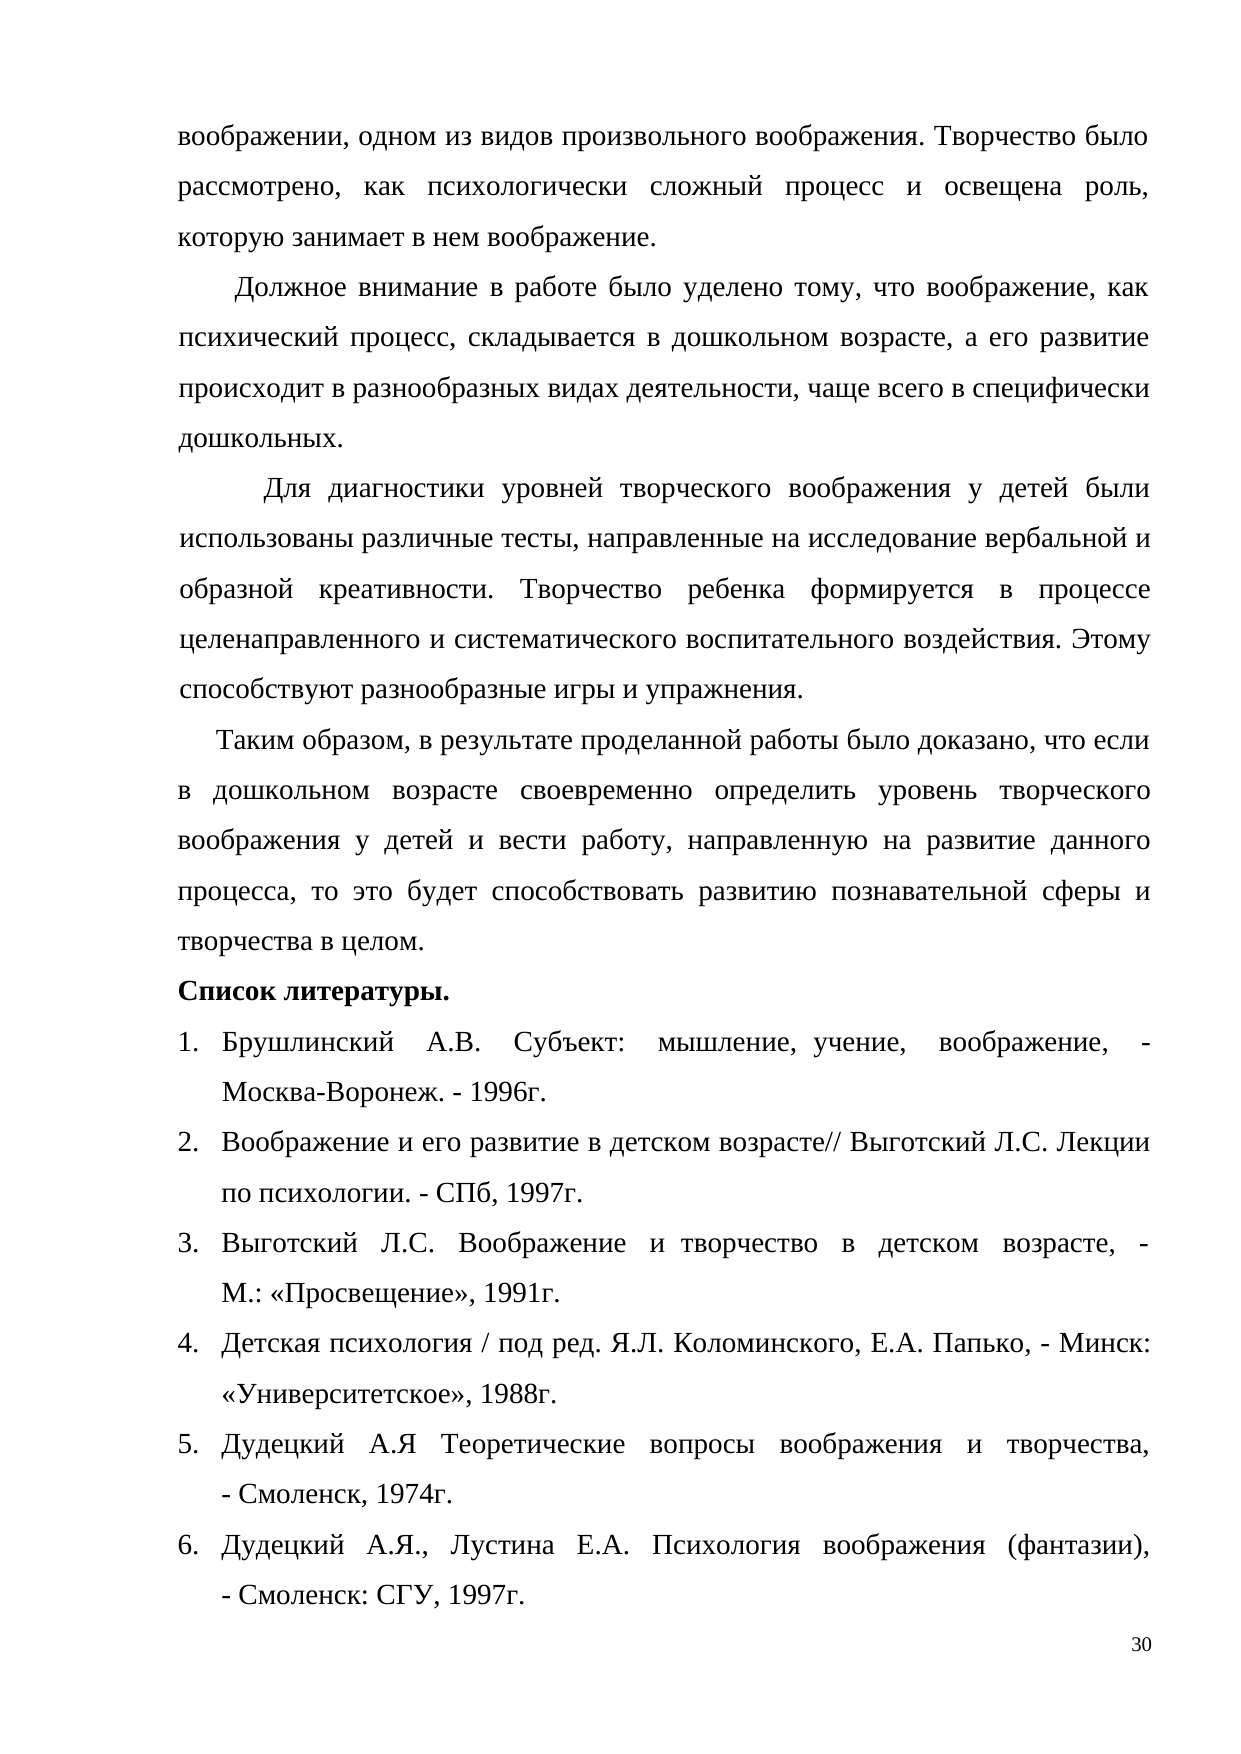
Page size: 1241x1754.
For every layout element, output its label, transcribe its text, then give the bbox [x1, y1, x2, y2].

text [177, 118, 1150, 252]
list Детская психология / под ред. Я.Л. Коломинского, Е.А. Папько, - Минск: «Университетское», 1988г. [177, 1326, 1152, 1409]
text Для диагностики уровней творческого воображения у детей были использованы различные тесты, направленные на исследование вербальной и образной креативности. Творчество ребенка формируется в процессе целенаправленного и систематического воспитательного воздействия. Этому способствуют разнообразные игры и упражнения. [179, 470, 1152, 705]
list Выготский Л.С. Воображение и творчество в детском возрасте, - М.: «Просвещение», 1991г. [177, 1225, 1152, 1309]
list Дудецкий А.Я Теоретические вопросы воображения и творчества, - Смоленск, 1974г. [177, 1426, 1152, 1510]
text Список литературы. [177, 973, 1152, 1007]
text Должное внимание в работе было уделено тому, что воображение, как психический процесс, складывается в дошкольном возрасте, а его развитие происходит в разнообразных видах деятельности, чаще всего в специфически дошкольных. [178, 269, 1151, 453]
list Воображение и его развитие в детском возрасте// Выготский Л.С. Лекции по психологии. - СПб, 1997г. [177, 1124, 1152, 1208]
text Таким образом, в результате проделанной работы было доказано, что если в дошкольном возрасте своевременно определить уровень творческого воображения у детей и вести работу, направленную на развитие данного процесса, то это будет способствовать развитию познавательной сферы и творчества в целом. [177, 722, 1152, 957]
list Дудецкий А.Я., Лустина Е.А. Психология воображения (фантазии), - Смоленск: СГУ, 1997г. [177, 1527, 1152, 1611]
list Брушлинский А.В. Субъект: мышление, учение, воображение, - Москва-Воронеж. - 1996г. [177, 1024, 1152, 1108]
